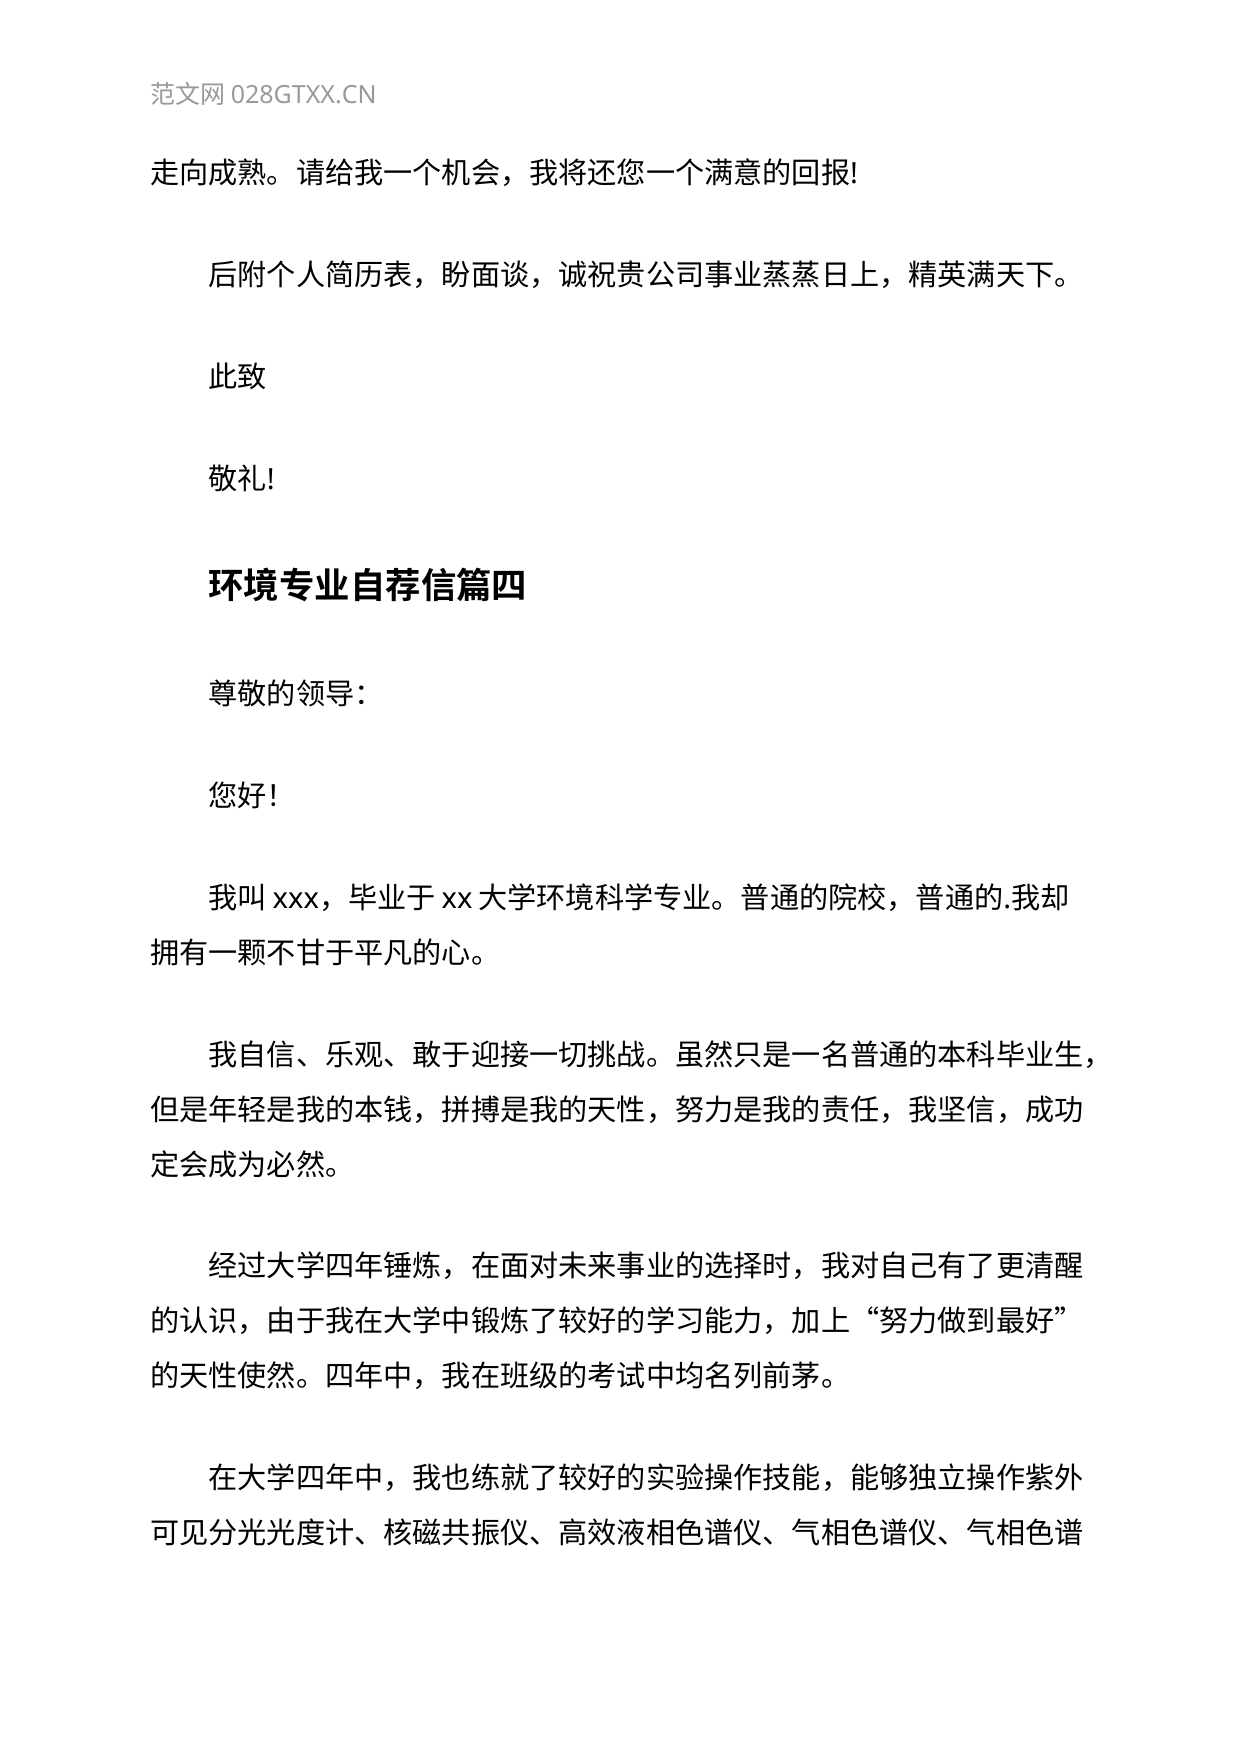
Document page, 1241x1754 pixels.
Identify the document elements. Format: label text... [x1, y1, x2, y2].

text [150, 1454, 1090, 1552]
text 此致 [150, 354, 1090, 396]
text 我叫xxx，毕业于xx大学环境科学专业。普通的院校，普通的.我却拥有一颗不甘于平凡的心。 [150, 874, 1090, 972]
text 后附个人简历表，盼面谈，诚祝贵公司事业蒸蒸日上，精英满天下。 [150, 252, 1090, 294]
text 您好！ [150, 773, 1090, 815]
text 尊敬的领导： [150, 671, 1090, 713]
text 环境专业自荐信篇四 [150, 557, 1090, 609]
text 敬礼! [150, 456, 1090, 498]
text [150, 150, 1090, 192]
text 经过大学四年锤炼，在面对未来事业的选择时，我对自己有了更清醒的认识，由于我在大学中锻炼了较好的学习能力，加上“努力做到最好”的天性使然。四年中，我在班级的考试中均名列前茅。 [150, 1243, 1090, 1395]
text 我自信、乐观、敢于迎接一切挑战。虽然只是一名普通的本科毕业生，但是年轻是我的本钱，拼搏是我的天性，努力是我的责任，我坚信，成功定会成为必然。 [150, 1031, 1090, 1183]
